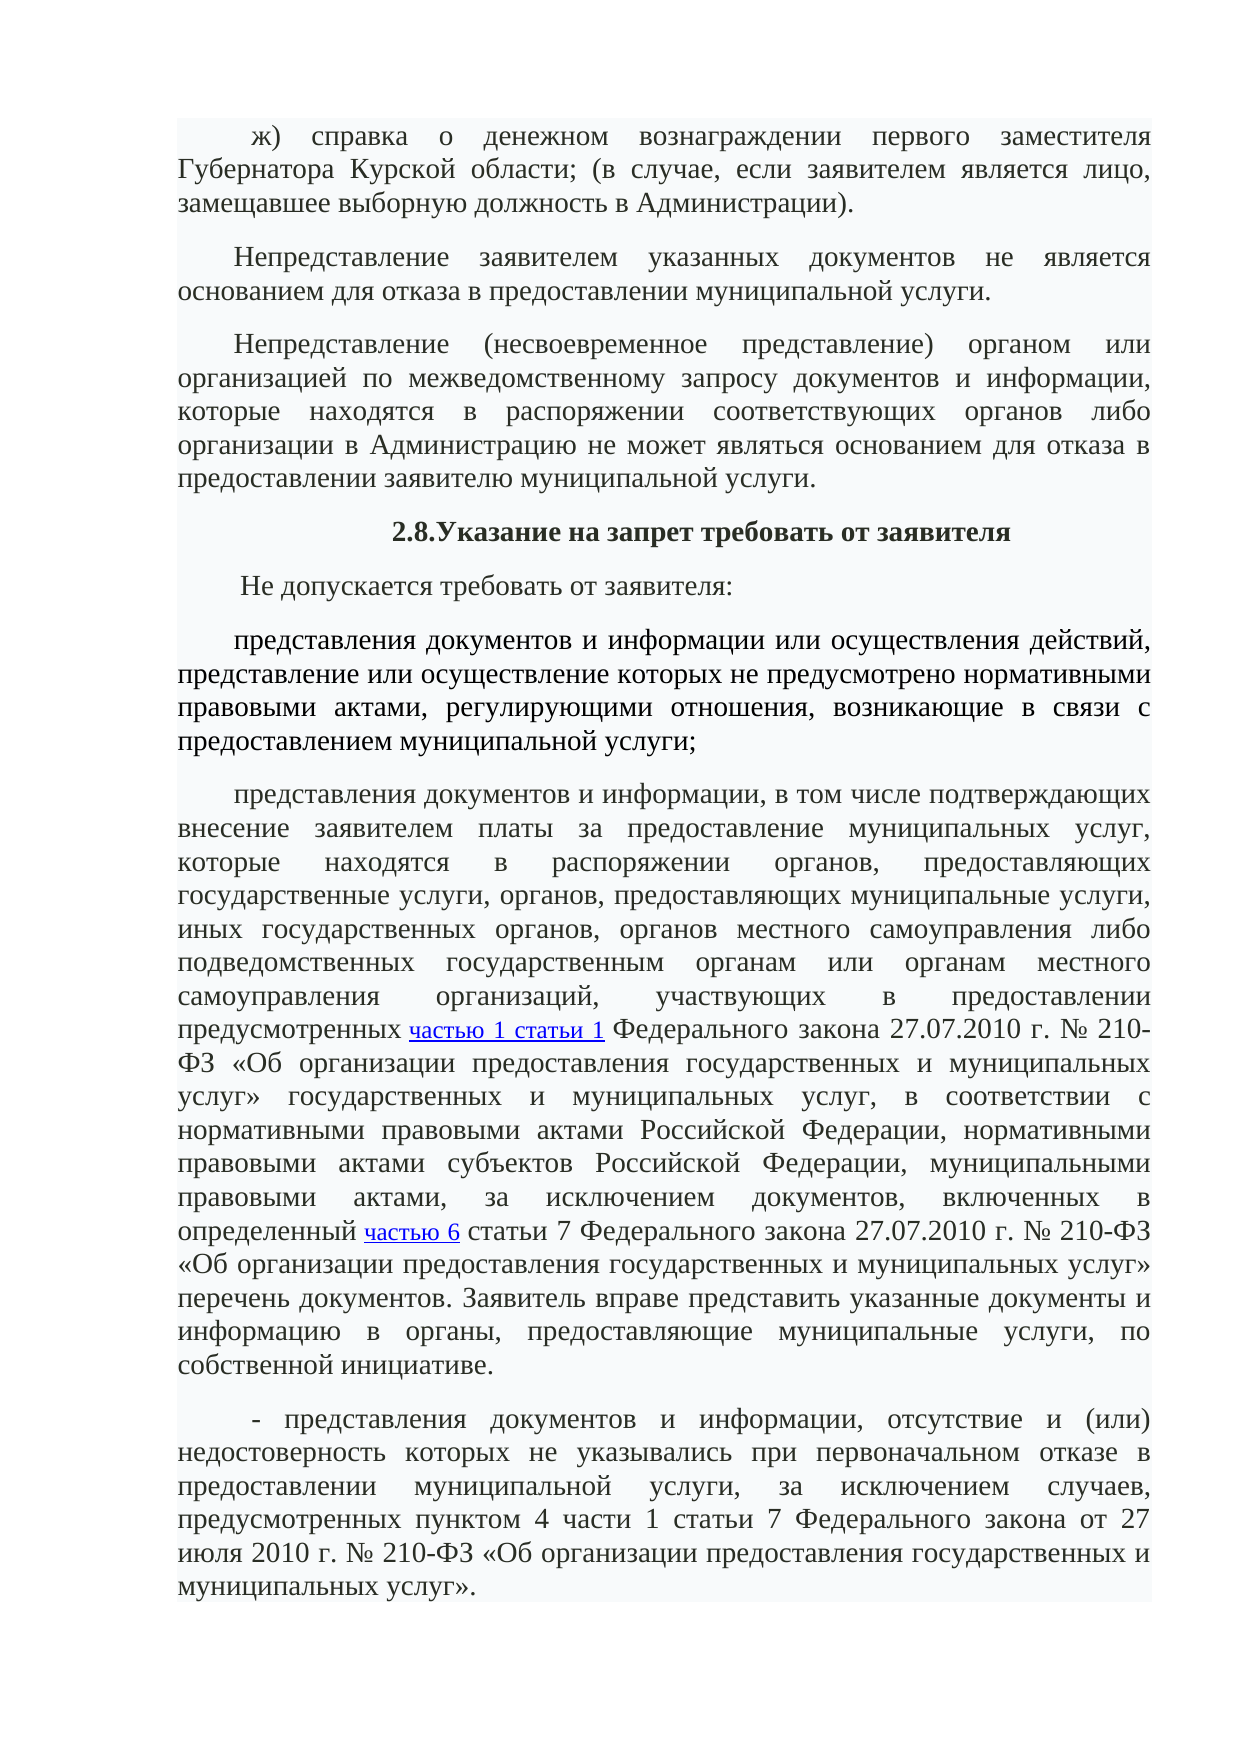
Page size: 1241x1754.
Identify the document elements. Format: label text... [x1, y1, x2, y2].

text Непредставление (несвоевременное представление) органом или организацией по межведомственному запросу документов и информации, которые находятся в распоряжении соответствующих органов либо организации в Администрацию не может являться основанием для отказа в предоставлении заявителю муниципальной услуги. [177, 326, 1152, 494]
text Непредставление заявителем указанных документов не является основанием для отказа в предоставлении муниципальной услуги. [177, 239, 1152, 306]
text Не допускается требовать от заявителя: [177, 568, 1152, 602]
text ж) справка о денежном вознаграждении первого заместителя Губернатора Курской области; (в случае, если заявителем является лицо, замещавшее выборную должность в Администрации). [177, 118, 1152, 219]
text - представления документов и информации, отсутствие и (или) недостоверность которых не указывались при первоначальном отказе в предоставлении муниципальной услуги, за исключением случаев, предусмотренных пунктом 4 части 1 статьи 7 Федерального закона от 27 июля 2010 г. № 210-ФЗ «Об организации предоставления государственных и муниципальных услуг». [177, 1401, 1152, 1602]
text представления документов и информации, в том числе подтверждающих внесение заявителем платы за предоставление муниципальных услуг, которые находятся в распоряжении органов, предоставляющих государственные услуги, органов, предоставляющих муниципальные услуги, иных государственных органов, органов местного самоуправления либо подведомственных государственным органам или органам местного самоуправления организаций, участвующих в предоставлении предусмотренных частью 1 статьи 1 Федерального закона 27.07.2010 г. № 210-ФЗ «Об организации предоставления государственных и муниципальных услуг» государственных и муниципальных услуг, в соответствии с нормативными правовыми актами Российской Федерации, нормативными правовыми актами субъектов Российской Федерации, муниципальными правовыми актами, за исключением документов, включенных в определенный частью 6 статьи 7 Федерального закона 27.07.2010 г. № 210-ФЗ «Об организации предоставления государственных и муниципальных услуг» перечень документов. Заявитель вправе представить указанные документы и информацию в органы, предоставляющие муниципальные услуги, по собственной инициативе. [177, 777, 1152, 1380]
text представления документов и информации или осуществления действий, представление или осуществление которых не предусмотрено нормативными правовыми актами, регулирующими отношения, возникающие в связи с предоставлением муниципальной услуги; [177, 622, 1152, 756]
text 2.8.Указание на запрет требовать от заявителя [177, 514, 1152, 548]
